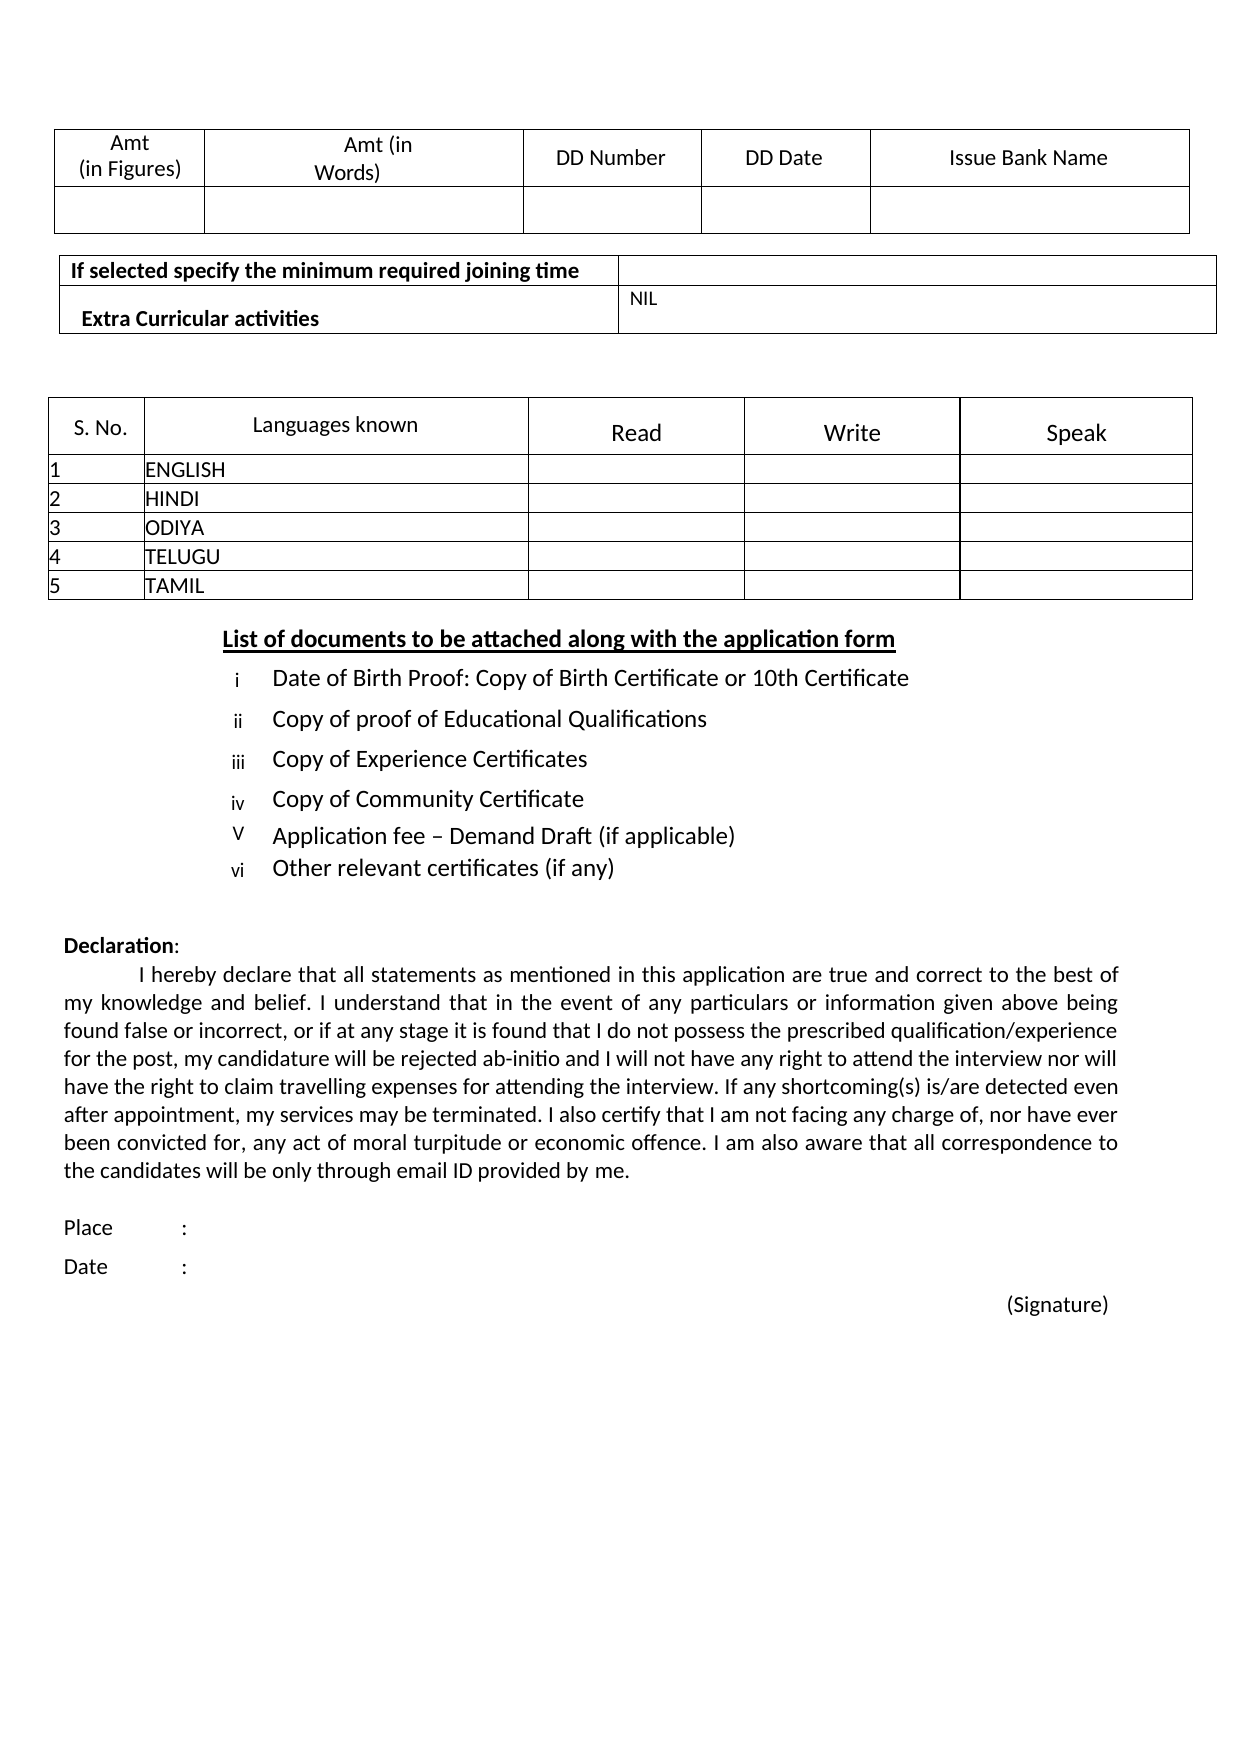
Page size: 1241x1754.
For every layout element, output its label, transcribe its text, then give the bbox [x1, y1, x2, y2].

table_cell ODIYA [145, 513, 528, 541]
table_cell 3 [49, 513, 144, 541]
table_cell HINDI [145, 484, 528, 512]
table_cell [961, 513, 1192, 541]
table_cell 2 [49, 484, 144, 512]
table_cell Copy of proof of Educational Qualifications [259, 698, 946, 738]
table_cell [524, 187, 701, 233]
text Date : [64, 1253, 1205, 1279]
table_header If selected specify the minimum required joining time [60, 256, 618, 284]
table_header [619, 256, 1216, 284]
table_cell [961, 571, 1192, 599]
table_cell [745, 484, 959, 512]
table_cell Date of Birth Proof: Copy of Birth Certificate or 10th Certificate [259, 659, 946, 698]
table_cell [529, 542, 744, 570]
table_cell [871, 187, 1189, 233]
table_cell [55, 187, 204, 233]
table_cell [961, 484, 1192, 512]
table_header DD Date [702, 130, 870, 186]
table_header Amt (in Figures) [55, 130, 204, 186]
text Declaration: [64, 932, 1205, 960]
table_cell 5 [49, 571, 144, 599]
table_cell [529, 484, 744, 512]
table_cell iv [202, 779, 258, 820]
table_cell NIL [619, 286, 1216, 332]
table_cell [961, 542, 1192, 570]
text Place : [64, 1214, 1205, 1241]
table_cell [529, 513, 744, 541]
table_cell [745, 455, 959, 483]
table_cell ii [202, 698, 258, 738]
table_cell [745, 542, 959, 570]
table_header Speak [961, 398, 1192, 454]
table_cell [205, 187, 523, 233]
table_cell iii [202, 738, 258, 779]
table_cell TAMIL [145, 571, 528, 599]
table_cell vi [202, 850, 258, 884]
table_cell TELUGU [145, 542, 528, 570]
table_cell i [202, 659, 258, 698]
table_cell 1 [49, 455, 144, 483]
table_header Languages known [145, 398, 528, 454]
table_cell [529, 455, 744, 483]
text (Signature) [64, 1292, 1109, 1318]
table_cell [529, 571, 744, 599]
table_header Read [529, 398, 744, 454]
table_cell [702, 187, 870, 233]
table_cell Copy of Community Certificate [259, 779, 946, 820]
table_header DD Number [524, 130, 701, 186]
table_header Write [745, 398, 959, 454]
table_cell ENGLISH [145, 455, 528, 483]
table_header Amt (in Words) [205, 130, 523, 186]
text I hereby declare that all statements as mentioned in this application are true and correct to the best of my knowledge and belief. I understand that in the event of any particulars or information given above being found false or incorrect, or if at any stage it is found that I do not possess the prescribed qualification/experience for the post, my candidature will be rejected ab-initio and I will not have any right to attend the interview nor will have the right to claim travelling expenses for attending the interview. If any shortcoming(s) is/are detected even after appointment, my services may be terminated. I also certify that I am not facing any charge of, nor have ever been convicted for, any act of moral turpitude or economic offence. I am also aware that all correspondence to the candidates will be only through email ID provided by me. [64, 960, 1121, 1184]
table_cell [961, 455, 1192, 483]
table_cell 4 [49, 542, 144, 570]
table_cell V [202, 820, 258, 850]
table_cell Other relevant certificates (if any) [259, 850, 946, 884]
table_cell Copy of Experience Certificates [259, 738, 946, 779]
table_cell Application fee – Demand Draft (if applicable) [259, 820, 946, 850]
table_header S. No. [49, 398, 144, 454]
table_cell Extra Curricular activities [60, 286, 618, 332]
table_header List of documents to be attached along with the application form [202, 626, 946, 658]
table_header Issue Bank Name [871, 130, 1189, 186]
table_cell [745, 513, 959, 541]
table_cell [745, 571, 959, 599]
